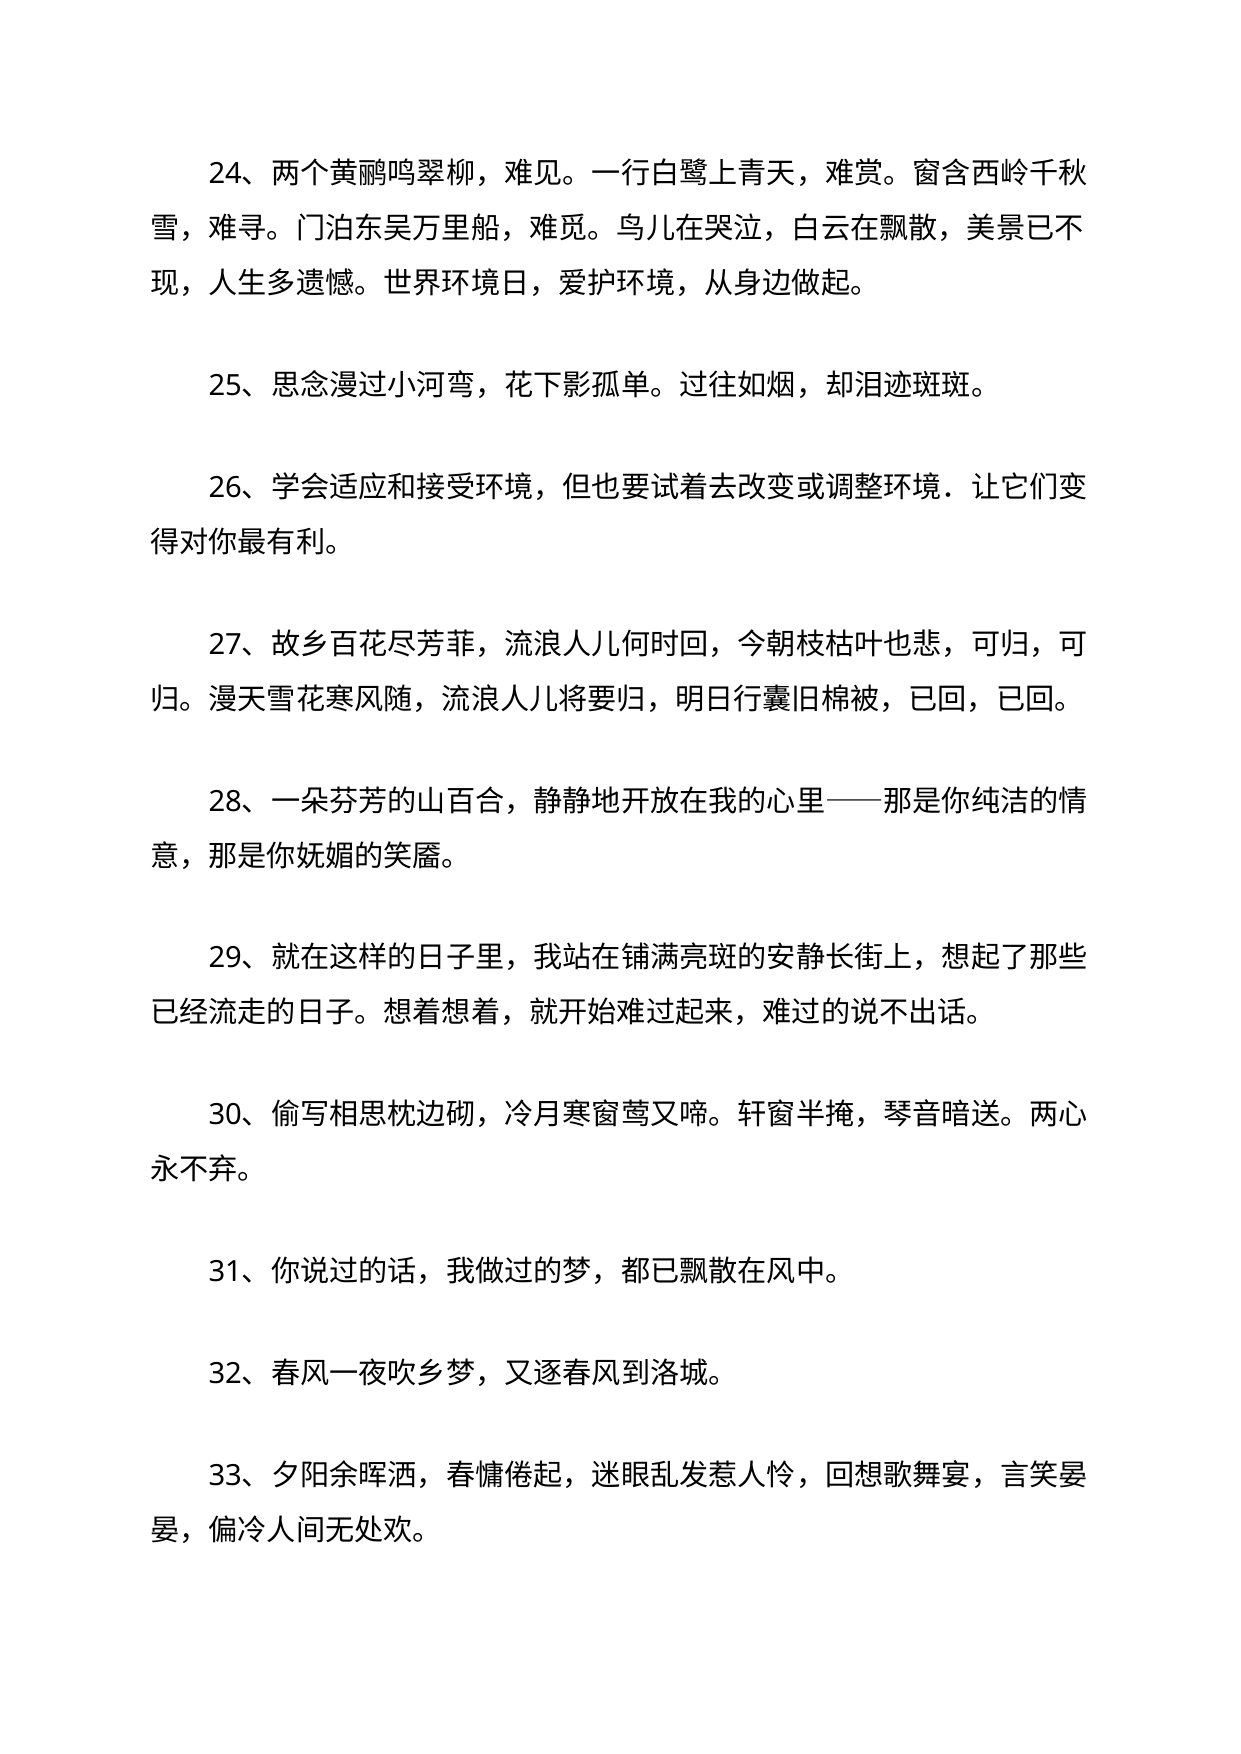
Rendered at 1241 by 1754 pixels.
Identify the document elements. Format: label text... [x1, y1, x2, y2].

text 32、春风一夜吹乡梦，又逐春风到洛城。 [150, 1349, 1090, 1392]
text 26、学会适应和接受环境，但也要试着去改变或调整环境．让它们变得对你最有利。 [150, 464, 1090, 561]
text 31、你说过的话，我做过的梦，都已飘散在风中。 [150, 1247, 1090, 1290]
text 27、故乡百花尽芳菲，流浪人儿何时回，今朝枝枯叶也悲，可归，可归。漫天雪花寒风随，流浪人儿将要归，明日行囊旧棉被，已回，已回。 [150, 620, 1090, 718]
text 33、夕阳余晖洒，春慵倦起，迷眼乱发惹人怜，回想歌舞宴，言笑晏晏，偏冷人间无处欢。 [150, 1451, 1090, 1549]
text 24、两个黄鹂鸣翠柳，难见。一行白鹭上青天，难赏。窗含西岭千秋雪，难寻。门泊东吴万里船，难觅。鸟儿在哭泣，白云在飘散，美景已不现，人生多遗憾。世界环境日，爱护环境，从身边做起。 [150, 150, 1090, 302]
text 28、一朵芬芳的山百合，静静地开放在我的心里——那是你纯洁的情意，那是你妩媚的笑靥。 [150, 777, 1090, 874]
text 29、就在这样的日子里，我站在铺满亮斑的安静长街上，想起了那些已经流走的日子。想着想着，就开始难过起来，难过的说不出话。 [150, 934, 1090, 1031]
text 30、偷写相思枕边砌，冷月寒窗莺又啼。轩窗半掩，琴音暗送。两心永不弃。 [150, 1091, 1090, 1188]
text 25、思念漫过小河弯，花下影孤单。过往如烟，却泪迹斑斑。 [150, 362, 1090, 404]
